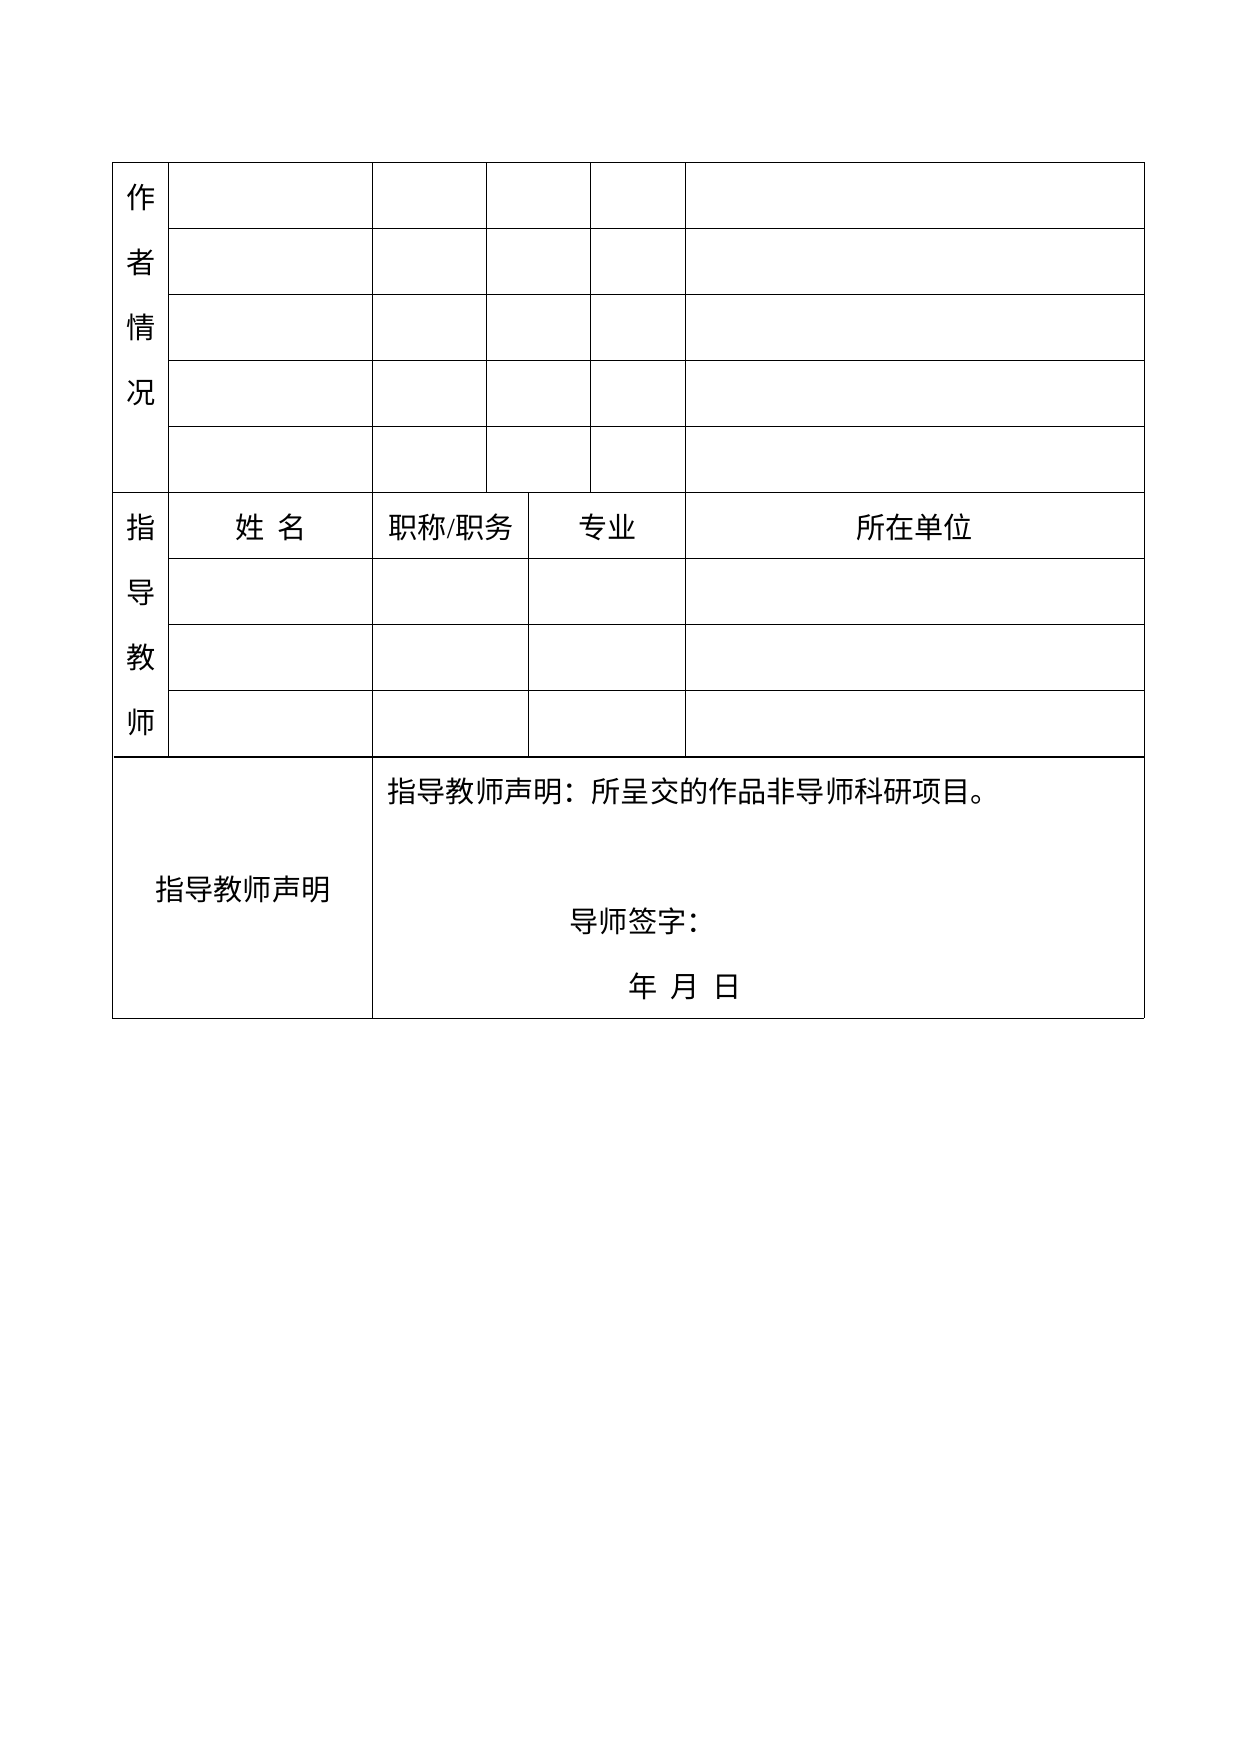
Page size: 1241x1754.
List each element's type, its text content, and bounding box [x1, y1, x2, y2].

table_cell [169, 691, 372, 756]
table_cell 专业 [529, 493, 685, 558]
table_cell [487, 361, 590, 426]
table_cell [487, 163, 590, 228]
table_cell [591, 229, 685, 294]
table_cell [169, 361, 372, 426]
table_cell [686, 163, 1144, 228]
table_cell [591, 295, 685, 360]
table_cell 指导教师 [113, 493, 168, 756]
table_cell [591, 361, 685, 426]
table_cell [373, 229, 486, 294]
table_cell [169, 229, 372, 294]
table_cell [169, 625, 372, 690]
table_cell 姓 名 [169, 493, 372, 558]
table_cell [686, 559, 1144, 624]
table_cell [373, 559, 528, 624]
table_cell 职称/职务 [373, 493, 528, 558]
table_cell [373, 691, 528, 756]
table_cell [373, 427, 486, 492]
table_cell [373, 361, 486, 426]
table_cell [373, 295, 486, 360]
table_cell [686, 691, 1144, 756]
table_cell [529, 691, 685, 756]
table_cell [487, 295, 590, 360]
table_cell [169, 163, 372, 228]
table_cell [373, 163, 486, 228]
table_cell 指导教师声明：所呈交的作品非导师科研项目。 导师签字： 年 月 日 [373, 758, 1144, 1017]
table_cell [686, 295, 1144, 360]
table_cell [487, 427, 590, 492]
table_cell [686, 625, 1144, 690]
table_cell 指导教师声明 [113, 757, 372, 1017]
table_cell [686, 427, 1144, 492]
table_cell [169, 559, 372, 624]
table_cell [686, 229, 1144, 294]
table_cell [686, 361, 1144, 426]
table_cell [487, 229, 590, 294]
table_cell [169, 427, 372, 492]
table_cell [591, 163, 685, 228]
table_cell [529, 559, 685, 624]
table_cell [373, 625, 528, 690]
table_cell 所在单位 [686, 493, 1144, 558]
table_cell [169, 295, 372, 360]
table_cell [591, 427, 685, 492]
table_cell [529, 625, 685, 690]
